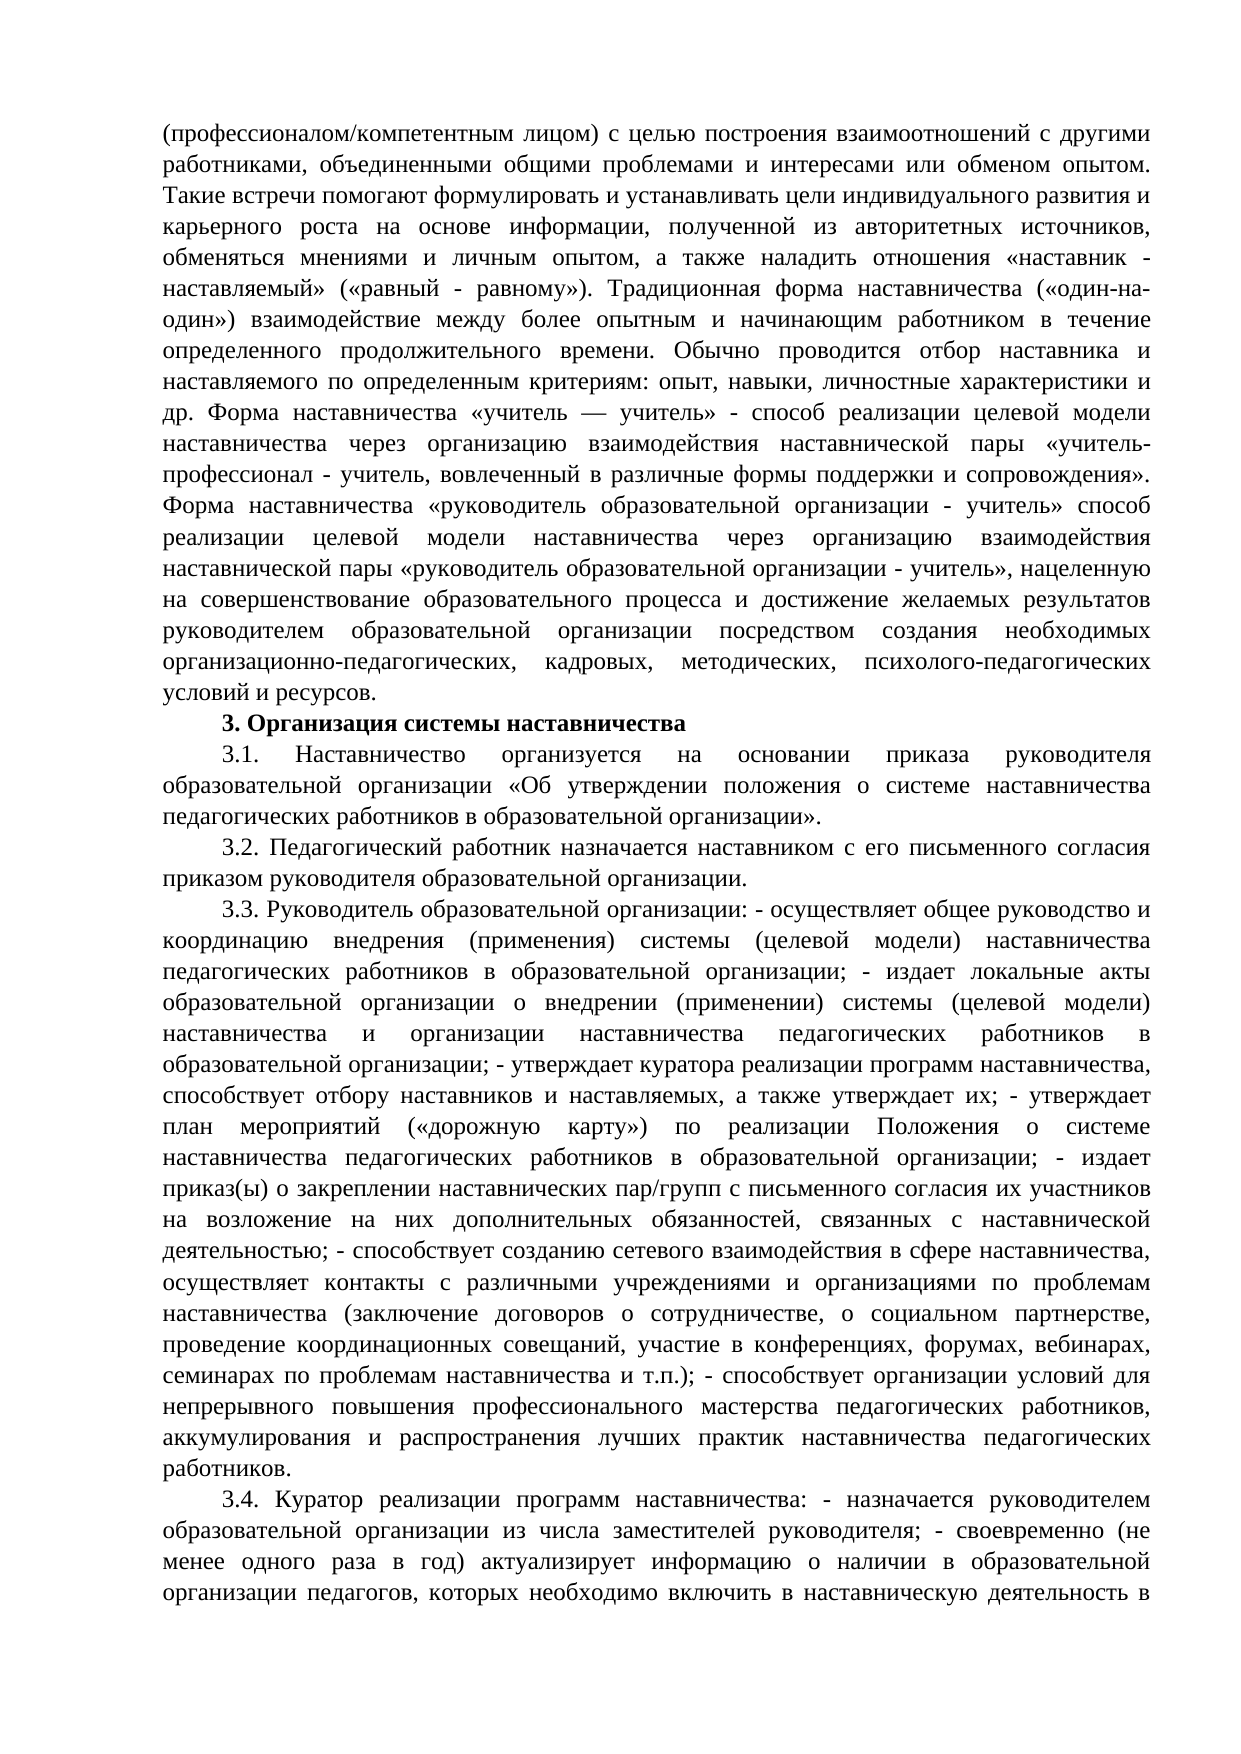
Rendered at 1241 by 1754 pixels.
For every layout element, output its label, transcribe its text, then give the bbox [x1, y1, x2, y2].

text 3.3. Руководитель образовательной организации: - осуществляет общее руководство и координацию внедрения (применения) системы (целевой модели) наставничества педагогических работников в образовательной организации; - издает локальные акты образовательной организации о внедрении (применении) системы (целевой модели) наставничества и организации наставничества педагогических работников в образовательной организации; - утверждает куратора реализации программ наставничества, способствует отбору наставников и наставляемых, а также утверждает их; - утверждает план мероприятий («дорожную карту») по реализации Положения о системе наставничества педагогических работников в образовательной организации; - издает приказ(ы) о закреплении наставнических пар/групп с письменного согласия их участников на возложение на них дополнительных обязанностей, связанных с наставнической деятельностью; - способствует созданию сетевого взаимодействия в сфере наставничества, осуществляет контакты с различными учреждениями и организациями по проблемам наставничества (заключение договоров о сотрудничестве, о социальном партнерстве, проведение координационных совещаний, участие в конференциях, форумах, вебинарах, семинарах по проблемам наставничества и т.п.); - способствует организации условий для непрерывного повышения профессионального мастерства педагогических работников, аккумулирования и распространения лучших практик наставничества педагогических работников. [162, 894, 1152, 1482]
text 3.2. Педагогический работник назначается наставником с его письменного согласия приказом руководителя образовательной организации. [162, 832, 1152, 892]
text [162, 118, 1152, 706]
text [162, 1484, 1152, 1606]
text 3. Организация системы наставничества [162, 708, 1152, 737]
text 3.1. Наставничество организуется на основании приказа руководителя образовательной организации «Об утверждении положения о системе наставничества педагогических работников в образовательной организации». [162, 739, 1152, 830]
